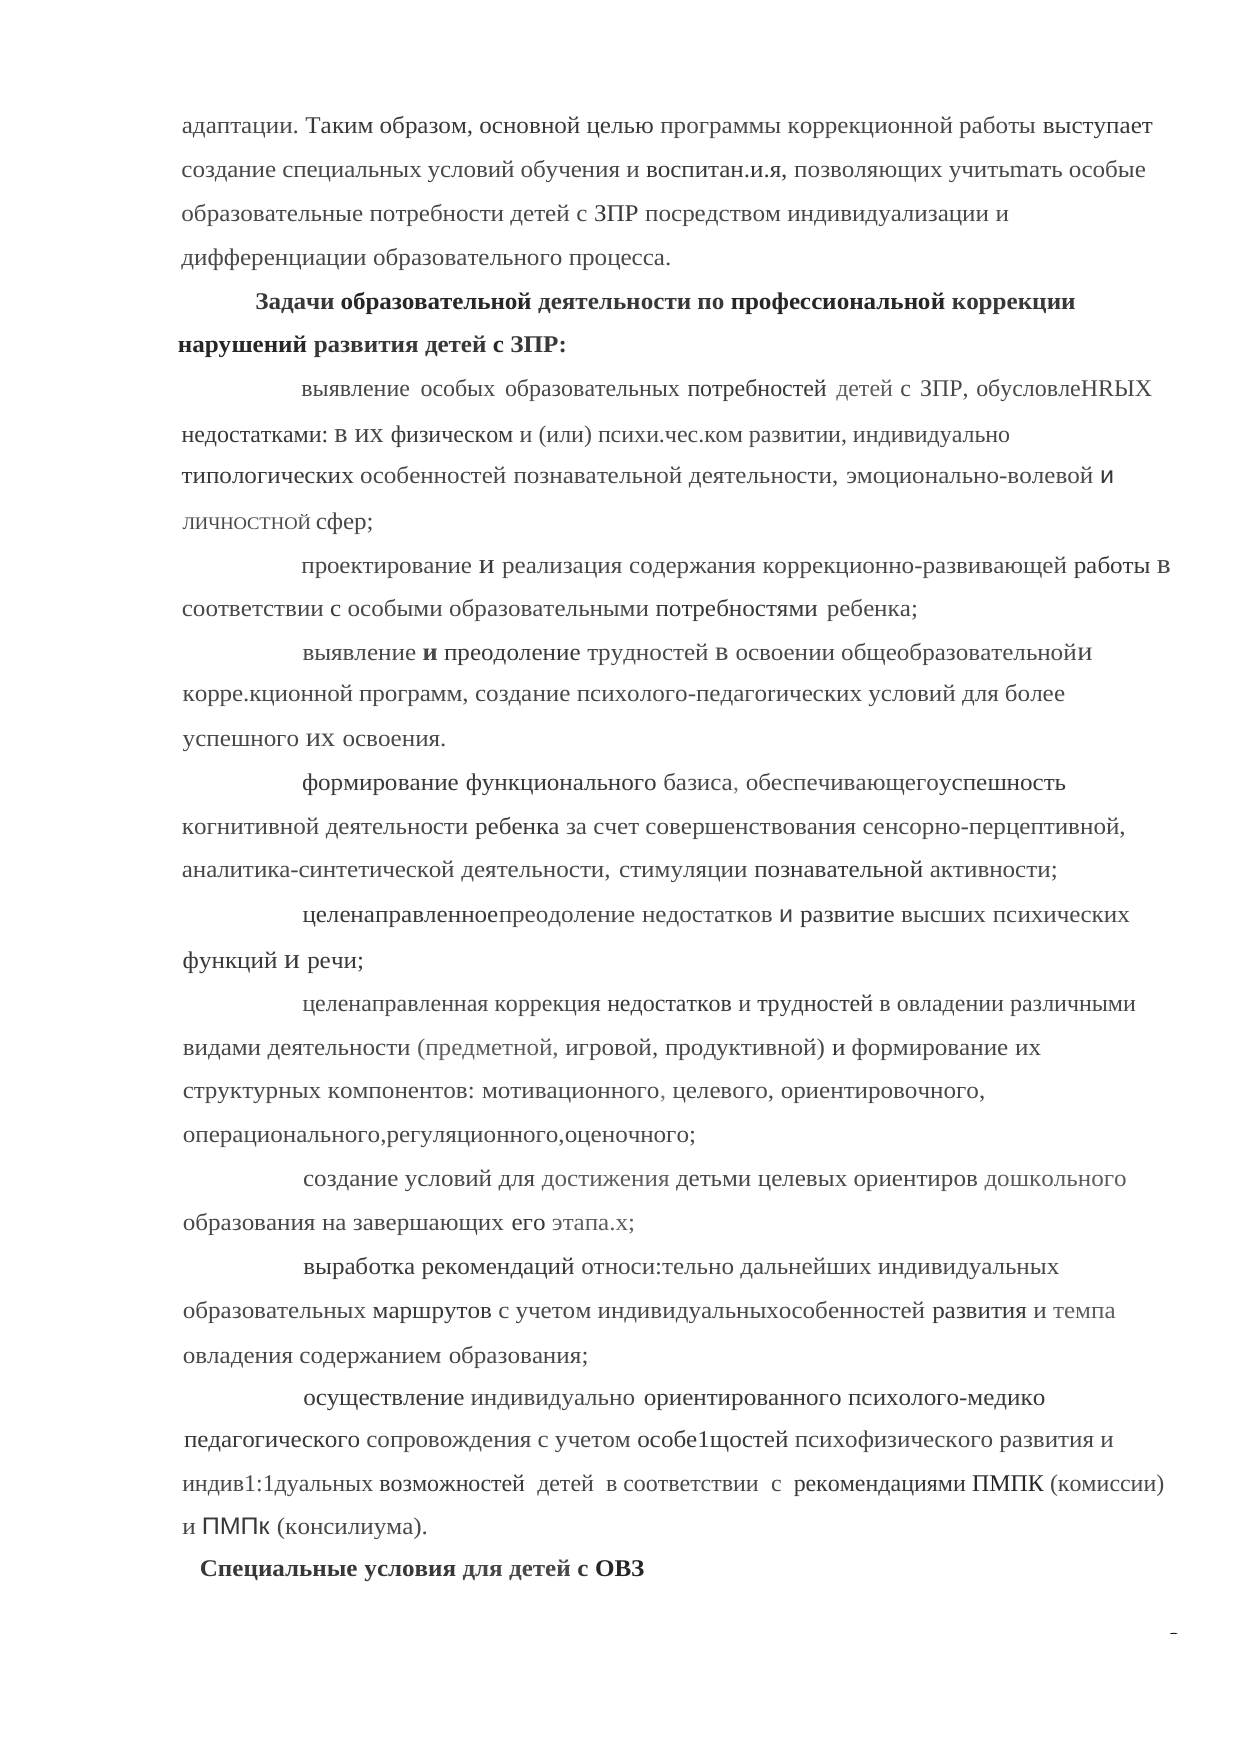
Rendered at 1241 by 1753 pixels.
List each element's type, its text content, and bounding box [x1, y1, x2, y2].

text выявление особых образовательных потребностей детей с ЗПР, обусловлеНRЫХ недостатками: в их физическом и (или) психи.чес.ком развитии, индивидуально­ типологических особенностей познавательной деятельности, эмоционально-волевой и [181, 374, 1173, 489]
text Специальные условия для детей с ОВЗ [199, 1556, 1236, 1582]
text адаптации. Таким образом, основной целью программы коррекционной работы выступает создание специальных условий обучения и воспитан.и.я, позволяющих учитьmать особые образовательные потребности детей с ЗПР посредством индивидуализации и дифференциации образовательного процесса. [181, 111, 1157, 271]
text целенаправленная коррекция недостатков и трудностей в овладении различными видами деятельности (предметной, игровой, продуктивной) и формирование их структурных компонентов: мотивационного, целевого, ориентировочного, операционального,регуляционного,оценочного; [183, 989, 1173, 1148]
text создание условий для достижения детьми целевых ориентиров дошкольного образования на завершающих его этапа.х; [183, 1163, 1131, 1235]
text осуществление индивидуально ориентированного психолого-медико­ [303, 1385, 1236, 1411]
text формирование функционального базиса, обеспечивающегоуспешность когнитивной деятельности ребенка за счет совершенствования сенсорно-перцептивной, аналитика-синтетической деятельности, стимуляции познавательной активности; [182, 768, 1133, 883]
text проектирование и реализация содержания коррекционно-развивающей работы в [301, 547, 1236, 579]
text выработка рекомендаций относи:тельно дальнейших индивидуальных образовательных маршрутов с учетом индивидуальныхособенностей развития и темпа овладения содержанием образования; [183, 1252, 1173, 1368]
text ЛИЧНОСТНОЙ сфер; [182, 507, 1236, 534]
text целенаправленноепреодоление недостатков и развитие высших психических функций и речи; [182, 900, 1173, 975]
text выявление и преодоление трудностей в освоении общеобразовательнойи корре.кционной программ, создание психолого-педагоrических условий для более успешного их освоения. [182, 635, 1096, 753]
text педагогического сопровождения с учетом особе1щостей психофизического развития и индив1:1дуальных возможностей детей в соответствии с рекомендациями ПМПК (комиссии) и ПМПк (консилиума). [182, 1425, 1173, 1540]
text Задачи образовательной деятельности по профессиональной коррекции нарушений развития детей с ЗПР: [178, 287, 1080, 358]
text соответствии с особыми образовательными потребностями ребенка; [182, 594, 1236, 622]
